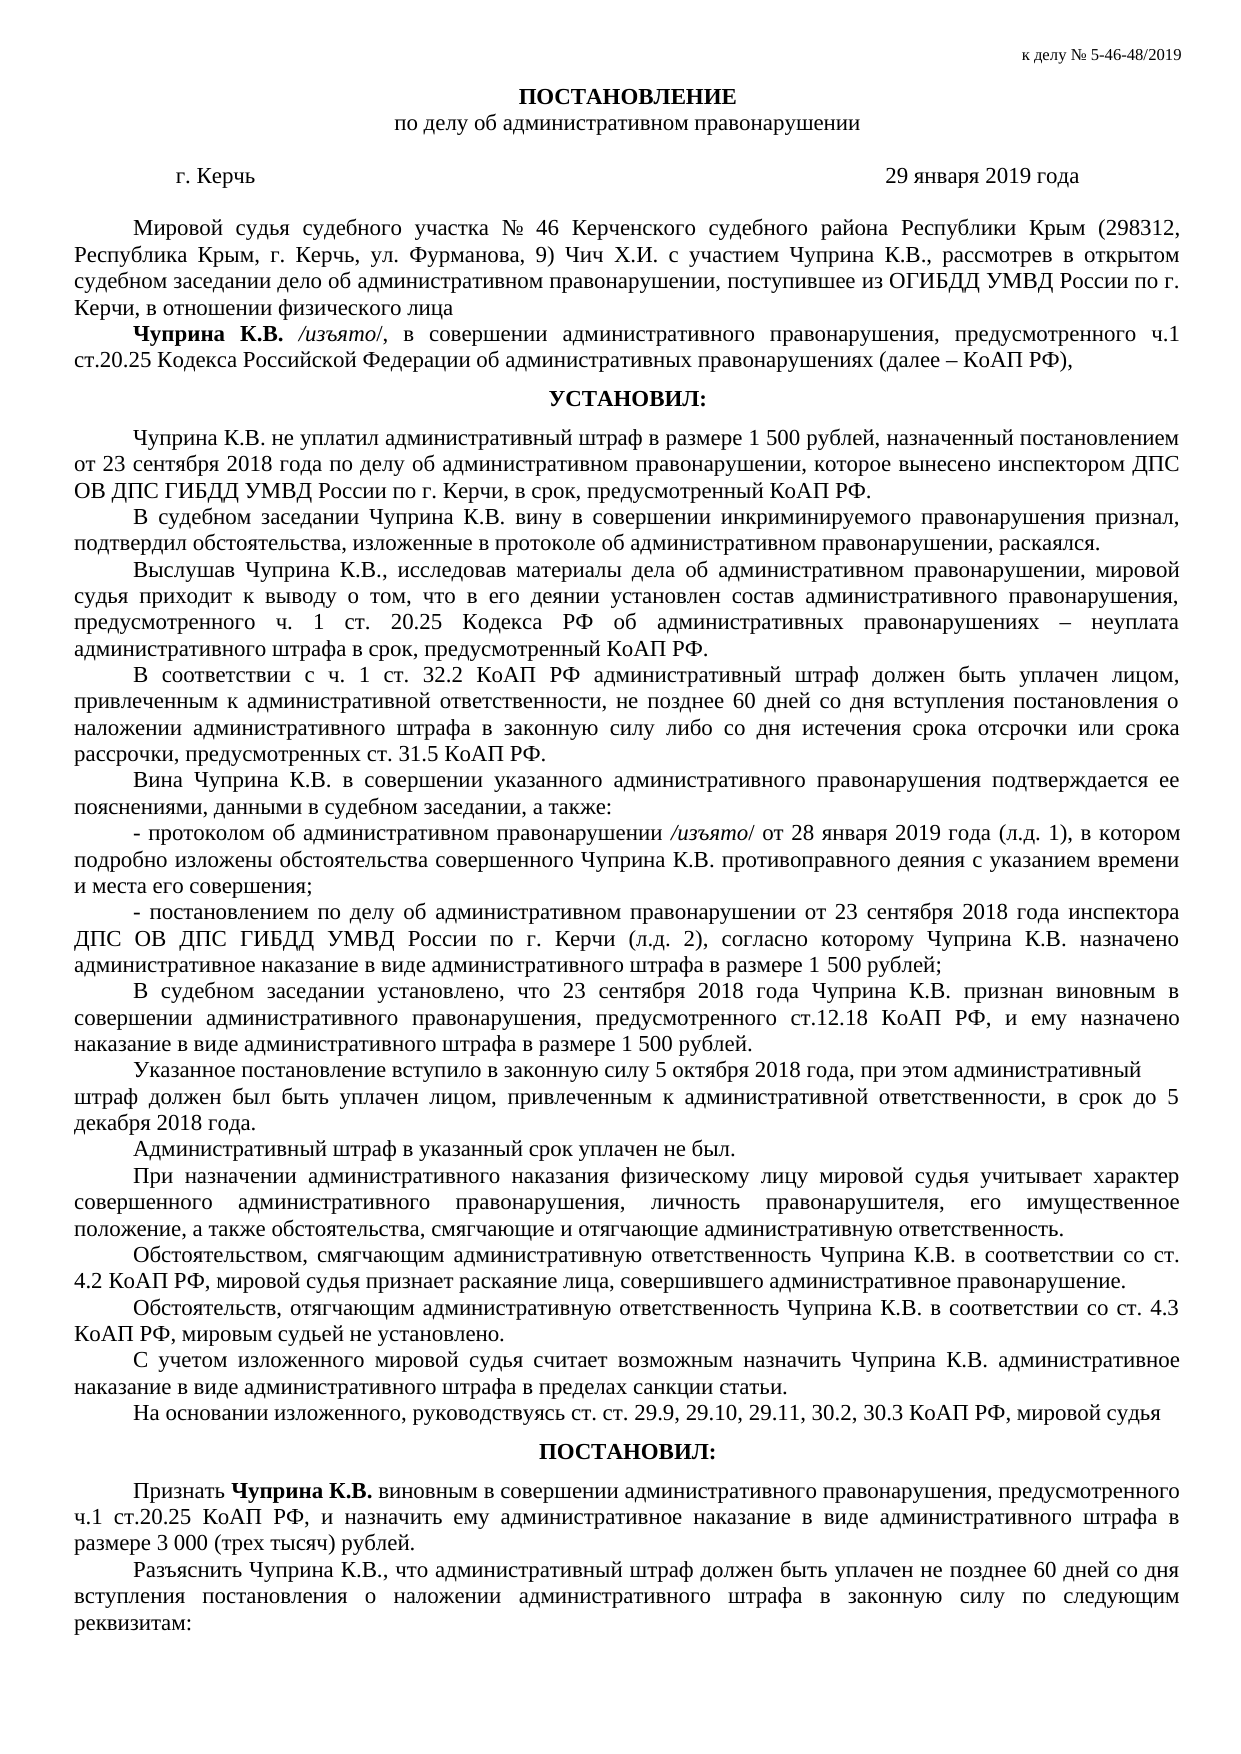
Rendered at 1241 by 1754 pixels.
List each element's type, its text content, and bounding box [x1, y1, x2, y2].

text Административный штраф в указанный срок уплачен не был. [74, 1136, 1181, 1162]
text Обстоятельством, смягчающим административную ответственность Чуприна К.В. в соответствии со ст. 4.2 КоАП РФ, мировой судья признает раскаяние лица, совершившего административное правонарушение. [74, 1241, 1181, 1294]
text Выслушав Чуприна К.В., исследовав материалы дела об административном правонарушении, мировой судья приходит к выводу о том, что в его деянии установлен состав административного правонарушения, предусмотренного ч. 1 ст. 20.25 Кодекса РФ об административных правонарушениях – неуплата административного штрафа в срок, предусмотренный КоАП РФ. [74, 556, 1181, 661]
text УСТАНОВИЛ: [74, 385, 1181, 411]
text При назначении административного наказания физическому лицу мировой судья учитывает характер совершенного административного правонарушения, личность правонарушителя, его имущественное положение, а также обстоятельства, смягчающие и отягчающие административную ответственность. [74, 1162, 1181, 1241]
text В судебном заседании установлено, что 23 сентября 2018 года Чуприна К.В. признан виновным в совершении административного правонарушения, предусмотренного ст.12.18 КоАП РФ, и ему назначено наказание в виде административного штрафа в размере 1 500 рублей. [74, 977, 1181, 1056]
title по делу об административном правонарушении [74, 109, 1181, 135]
text В соответствии с ч. 1 ст. 32.2 КоАП РФ административный штраф должен быть уплачен лицом, привлеченным к административной ответственности, не позднее 60 дней со дня вступления постановления о наложении административного штрафа в законную силу либо со дня истечения срока отсрочки или срока рассрочки, предусмотренных ст. 31.5 КоАП РФ. [74, 661, 1181, 767]
text г. Керчь 29 января 2019 года [74, 162, 1181, 188]
text Признать Чуприна К.В. виновным в совершении административного правонарушения, предусмотренного ч.1 ст.20.25 КоАП РФ, и назначить ему административное наказание в виде административного штрафа в размере 3 000 (трех тысяч) рублей. [74, 1477, 1181, 1556]
text Вина Чуприна К.В. в совершении указанного административного правонарушения подтверждается ее пояснениями, данными в судебном заседании, а также: [74, 767, 1181, 819]
text - протоколом об административном правонарушении /изъято/ от 28 января 2019 года (л.д. 1), в котором подробно изложены обстоятельства совершенного Чуприна К.В. противоправного деяния с указанием времени и места его совершения; [74, 819, 1181, 898]
text С учетом изложенного мировой судья считает возможным назначить Чуприна К.В. административное наказание в виде административного штрафа в пределах санкции статьи. [74, 1346, 1181, 1399]
text Указанное постановление вступило в законную силу 5 октября 2018 года, при этом административный штраф должен был быть уплачен лицом, привлеченным к административной ответственности, в срок до 5 декабря 2018 года. [74, 1056, 1181, 1136]
title к делу № 5-46-48/2019 [74, 44, 1181, 63]
text В судебном заседании Чуприна К.В. вину в совершении инкриминируемого правонарушения признал, подтвердил обстоятельства, изложенные в протоколе об административном правонарушении, раскаялся. [74, 503, 1181, 556]
text - постановлением по делу об административном правонарушении от 23 сентября 2018 года инспектора ДПС ОВ ДПС ГИБДД УМВД России по г. Керчи (л.д. 2), согласно которому Чуприна К.В. назначено административное наказание в виде административного штрафа в размере 1 500 рублей; [74, 898, 1181, 977]
text Обстоятельств, отягчающим административную ответственность Чуприна К.В. в соответствии со ст. 4.3 КоАП РФ, мировым судьей не установлено. [74, 1294, 1181, 1346]
text Чуприна К.В. не уплатил административный штраф в размере 1 500 рублей, назначенный постановлением от 23 сентября 2018 года по делу об административном правонарушении, которое вынесено инспектором ДПС ОВ ДПС ГИБДД УМВД России по г. Керчи, в срок, предусмотренный КоАП РФ. [74, 424, 1181, 503]
title ПОСТАНОВЛЕНИЕ [74, 83, 1181, 109]
text Чуприна К.В. /изъято/, в совершении административного правонарушения, предусмотренного ч.1 ст.20.25 Кодекса Российской Федерации об административных правонарушениях (далее – КоАП РФ), [74, 320, 1181, 373]
text На основании изложенного, руководствуясь ст. ст. 29.9, 29.10, 29.11, 30.2, 30.3 КоАП РФ, мировой судья [74, 1399, 1181, 1425]
text Разъяснить Чуприна К.В., что административный штраф должен быть уплачен не позднее 60 дней со дня вступления постановления о наложении административного штрафа в законную силу по следующим реквизитам: [74, 1556, 1181, 1635]
text Мировой судья судебного участка № 46 Керченского судебного района Республики Крым (298312, Республика Крым, г. Керчь, ул. Фурманова, 9) Чич Х.И. с участием Чуприна К.В., рассмотрев в открытом судебном заседании дело об административном правонарушении, поступившее из ОГИБДД УМВД России по г. Керчи, в отношении физического лица [74, 214, 1181, 320]
text ПОСТАНОВИЛ: [74, 1438, 1181, 1464]
